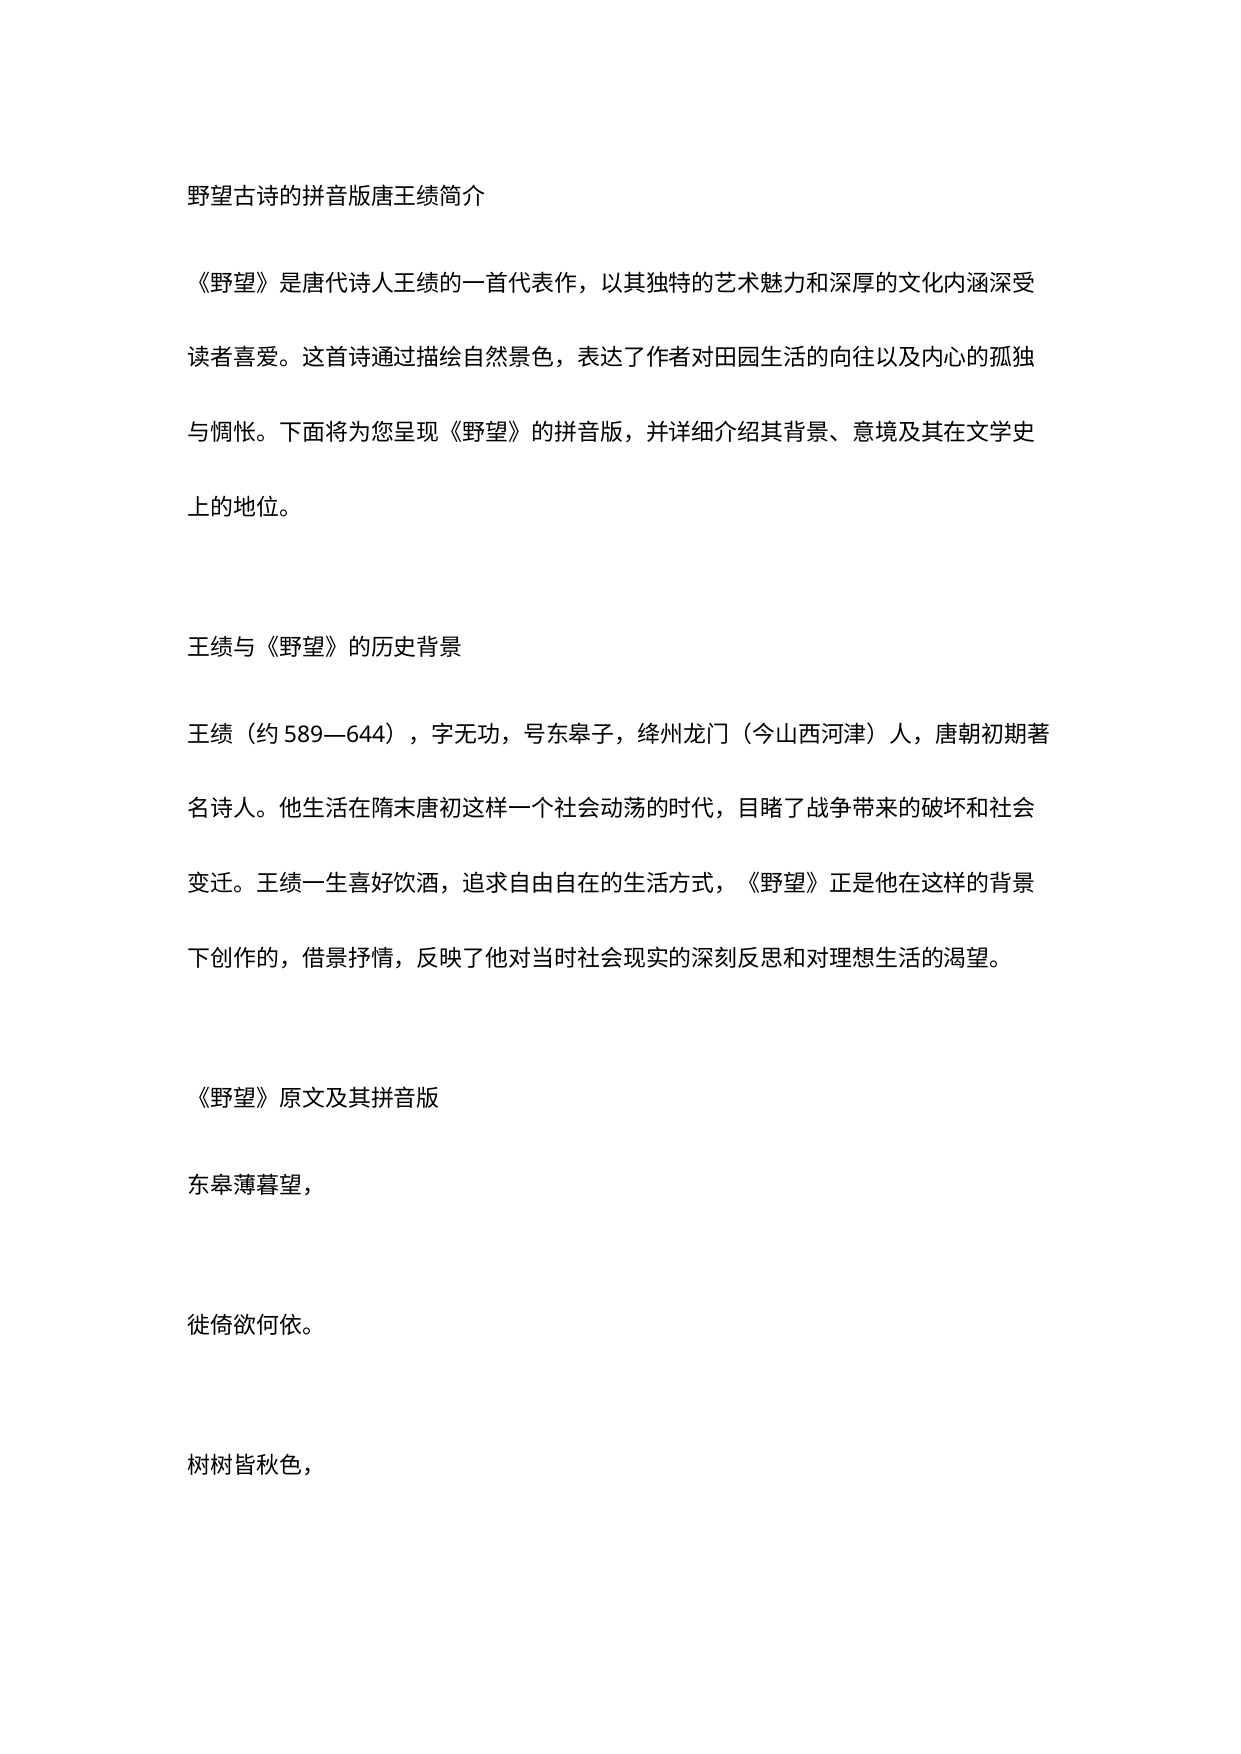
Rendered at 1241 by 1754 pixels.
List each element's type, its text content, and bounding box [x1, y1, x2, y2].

text 野望古诗的拼音版唐王绩简介 [187, 162, 1053, 227]
text 《野望》原文及其拼音版 [187, 1064, 1053, 1129]
text 王绩与《野望》的历史背景 [187, 613, 1053, 678]
text 王绩（约589—644），字无功，号东皋子，绛州龙门（今山西河津）人，唐朝初期著名诗人。他生活在隋末唐初这样一个社会动荡的时代，目睹了战争带来的破坏和社会变迁。王绩一生喜好饮酒，追求自由自在的生活方式，《野望》正是他在这样的背景下创作的，借景抒情，反映了他对当时社会现实的深刻反思和对理想生活的渴望。 [187, 699, 1053, 989]
text 徙倚欲何依。 [187, 1291, 1053, 1356]
text 树树皆秋色， [187, 1431, 1053, 1496]
text 东皋薄暮望， [187, 1151, 1053, 1216]
text 《野望》是唐代诗人王绩的一首代表作，以其独特的艺术魅力和深厚的文化内涵深受读者喜爱。这首诗通过描绘自然景色，表达了作者对田园生活的向往以及内心的孤独与惆怅。下面将为您呈现《野望》的拼音版，并详细介绍其背景、意境及其在文学史上的地位。 [187, 248, 1053, 538]
